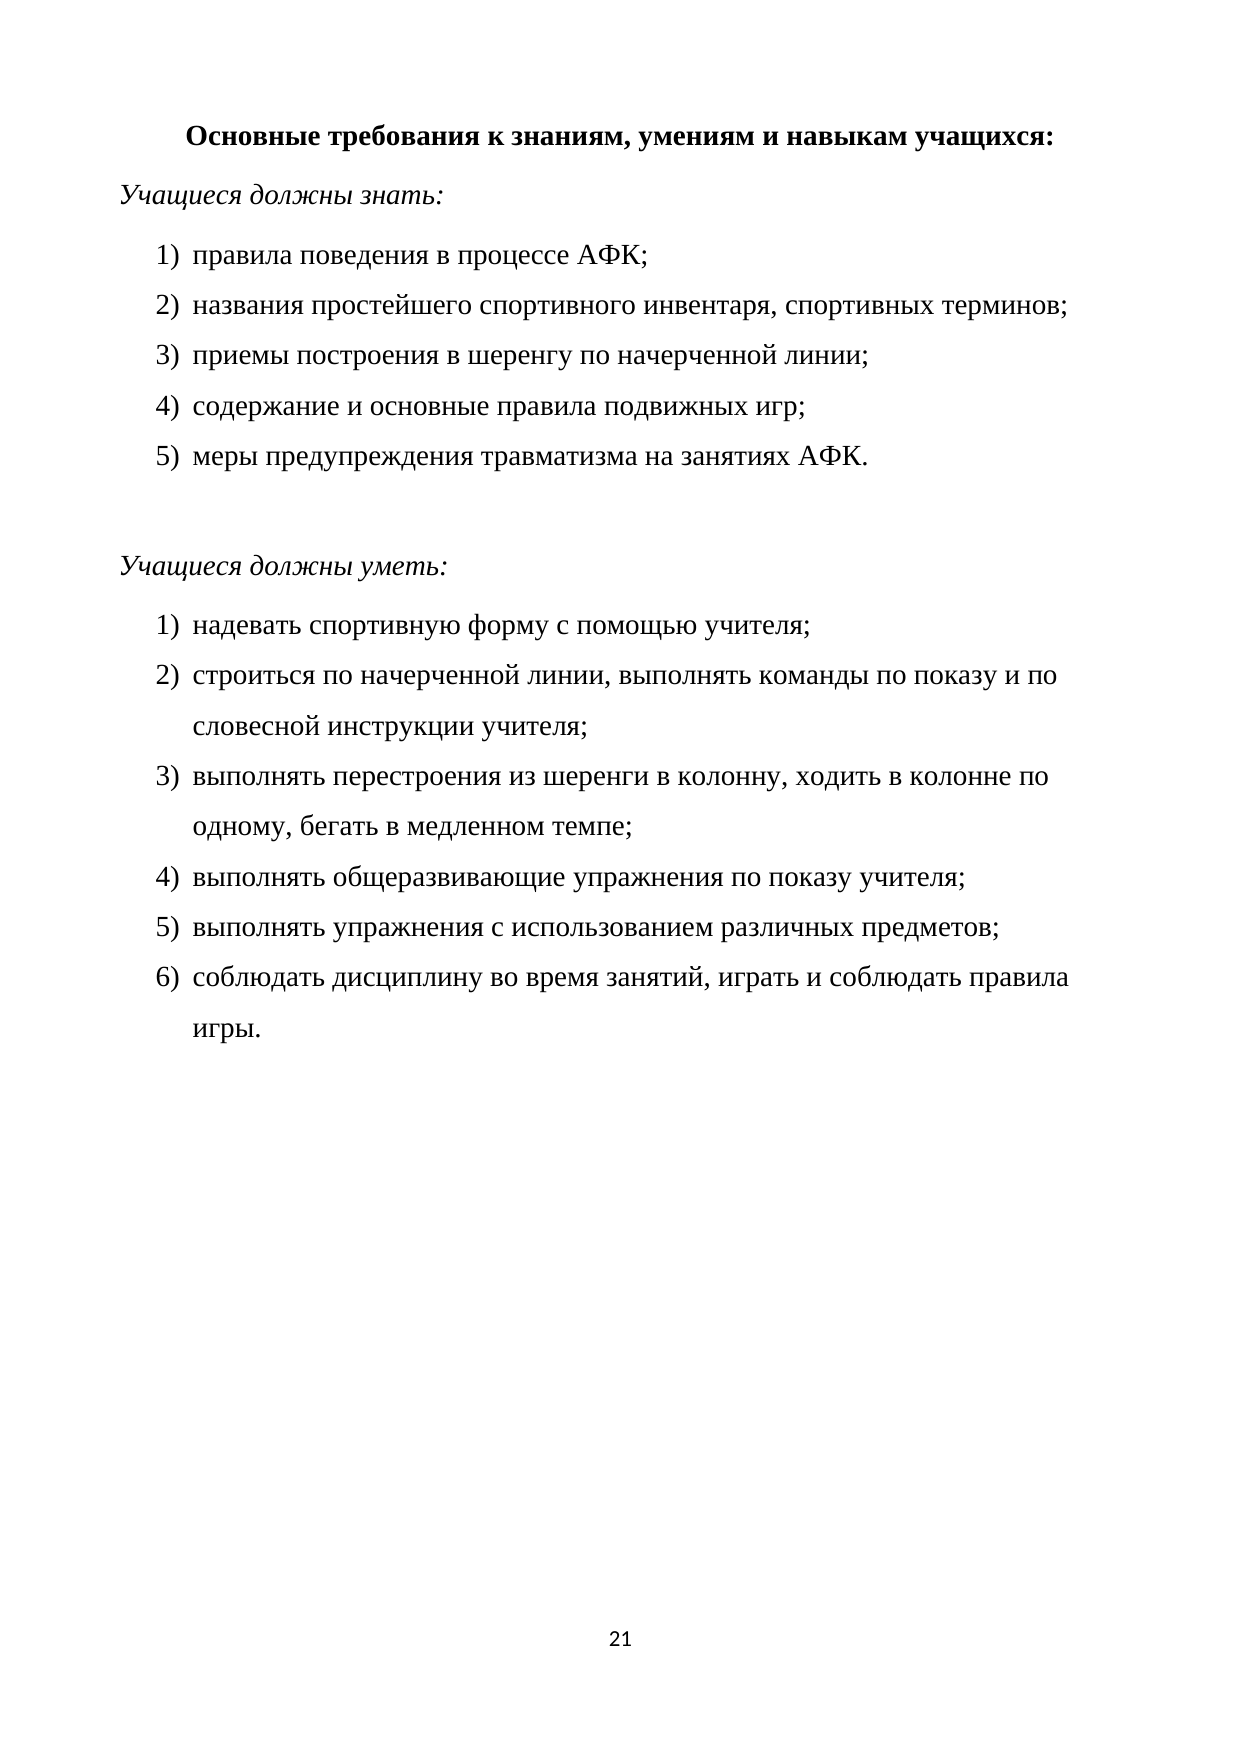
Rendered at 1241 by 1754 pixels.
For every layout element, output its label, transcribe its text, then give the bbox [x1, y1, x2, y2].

list правила поведения в процессе АФК; [155, 237, 1122, 270]
text Основные требования к знаниям, умениям и навыкам учащихся: [118, 118, 1122, 152]
list выполнять общеразвивающие упражнения по показу учителя; [155, 859, 1122, 892]
list выполнять перестроения из шеренги в колонну, ходить в колонне по одному, бегать в медленном темпе; [155, 758, 1122, 842]
list строиться по начерченной линии, выполнять команды по показу и по словесной инструкции учителя; [155, 657, 1122, 741]
list приемы построения в шеренгу по начерченной линии; [155, 337, 1122, 371]
text Учащиеся должны знать: [118, 177, 1122, 211]
list названия простейшего спортивного инвентаря, спортивных терминов; [155, 287, 1122, 321]
list соблюдать дисциплину во время занятий, играть и соблюдать правила игры. [155, 959, 1122, 1043]
list выполнять упражнения с использованием различных предметов; [155, 909, 1122, 943]
list меры предупреждения травматизма на занятиях АФК. [155, 438, 1122, 472]
list надевать спортивную форму с помощью учителя; [155, 607, 1122, 641]
list содержание и основные правила подвижных игр; [155, 388, 1122, 421]
text Учащиеся должны уметь: [118, 548, 1122, 581]
